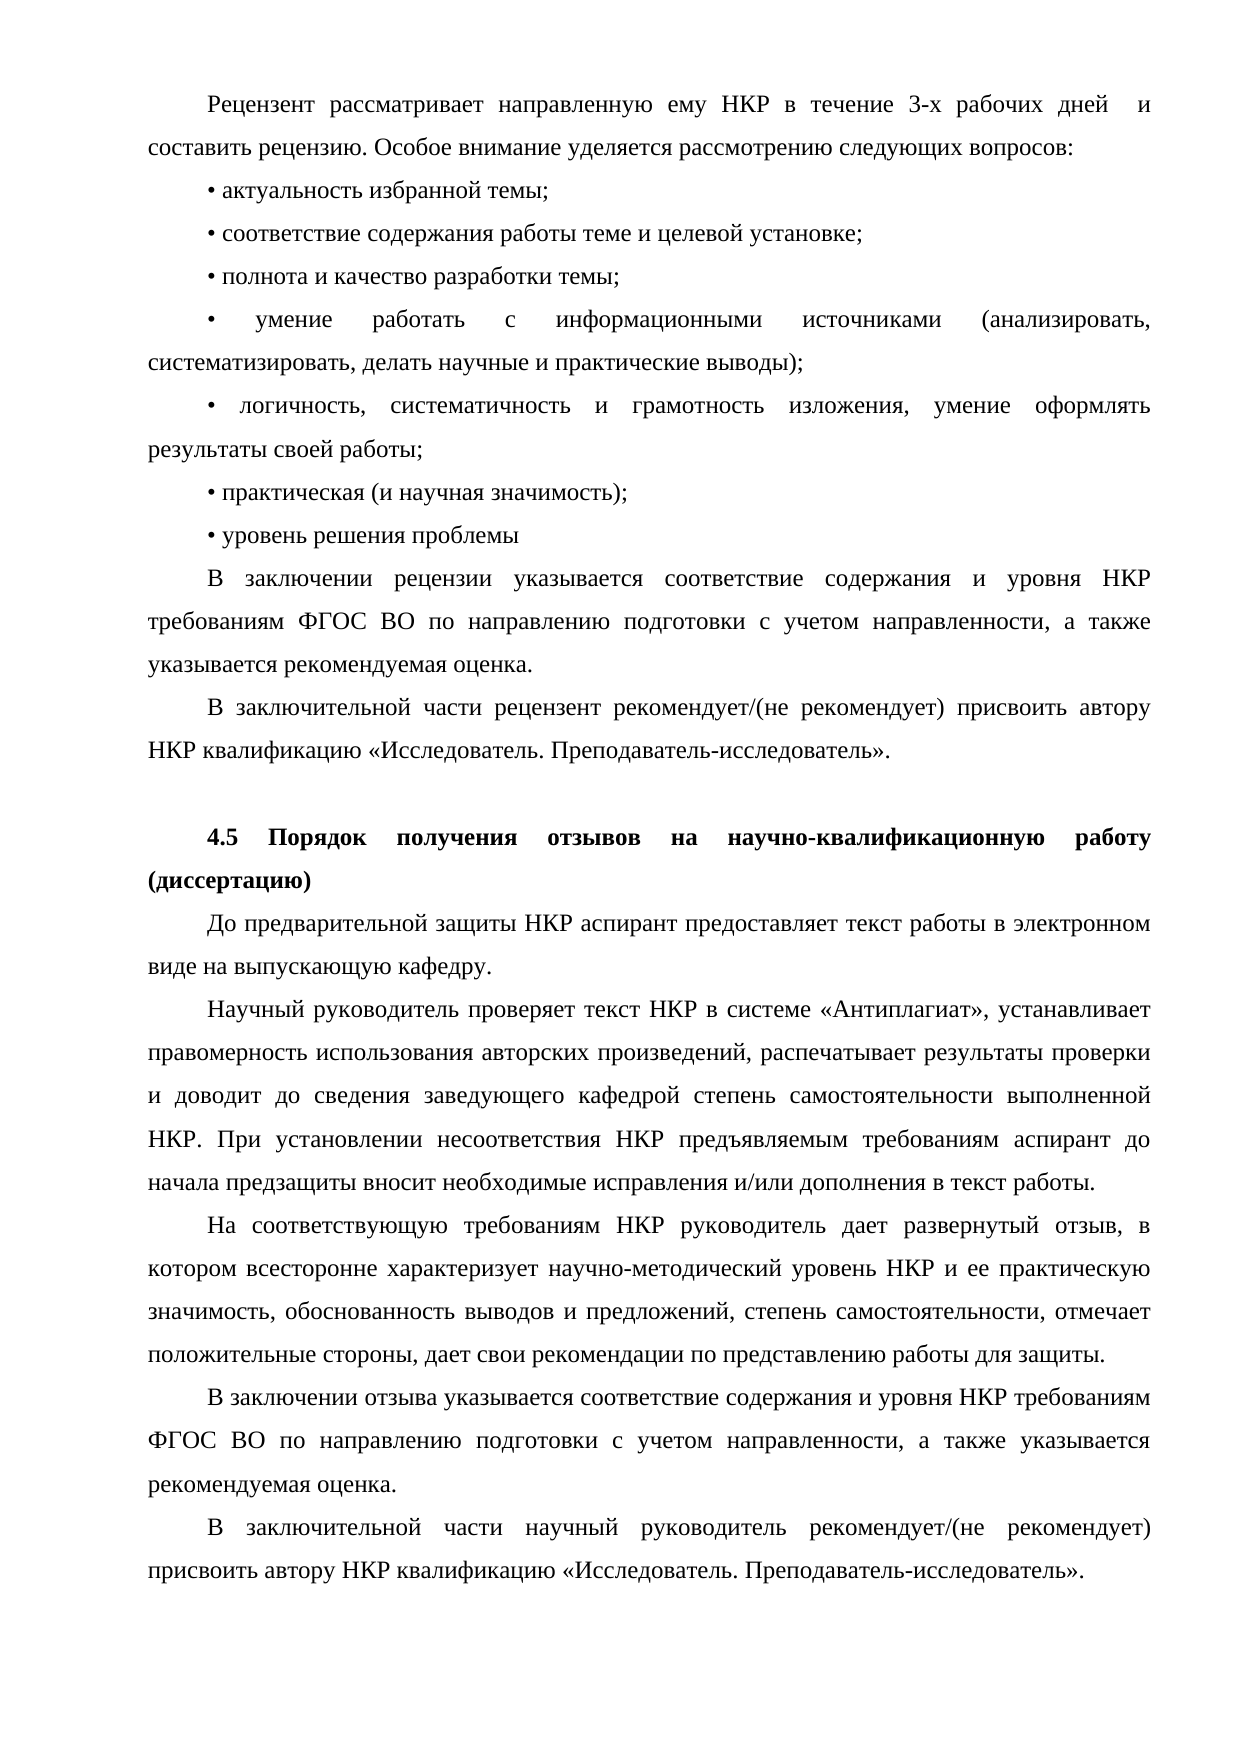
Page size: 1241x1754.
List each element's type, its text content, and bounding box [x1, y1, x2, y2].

text • уровень решения проблемы [148, 520, 1152, 549]
text • логичность, систематичность и грамотность изложения, умение оформлять результаты своей работы; [148, 391, 1152, 462]
text На соответствующую требованиям НКР руководитель дает развернутый отзыв, в котором всесторонне характеризует научно-методический уровень НКР и ее практическую значимость, обоснованность выводов и предложений, степень самостоятельности, отмечает положительные стороны, дает свои рекомендации по представлению работы для защиты. [148, 1210, 1152, 1368]
text До предварительной защиты НКР аспирант предоставляет текст работы в электронном виде на выпускающую кафедру. [148, 908, 1152, 980]
text • полнота и качество разработки темы; [148, 261, 1152, 290]
text • практическая (и научная значимость); [148, 477, 1152, 506]
text В заключении рецензии указывается соответствие содержания и уровня НКР требованиям ФГОС ВО по направлению подготовки с учетом направленности, а также указывается рекомендуемая оценка. [148, 563, 1152, 678]
text • соответствие содержания работы теме и целевой установке; [148, 218, 1152, 247]
text 4.5 Порядок получения отзывов на научно-квалификационную работу (диссертацию) [148, 822, 1152, 894]
text В заключении отзыва указывается соответствие содержания и уровня НКР требованиям ФГОС ВО по направлению подготовки с учетом направленности, а также указывается рекомендуемая оценка. [148, 1382, 1152, 1497]
text В заключительной части научный руководитель рекомендует/(не рекомендует) присвоить автору НКР квалификацию «Исследователь. Преподаватель-исследователь». [148, 1512, 1152, 1584]
text • актуальность избранной темы; [148, 175, 1152, 204]
text Научный руководитель проверяет текст НКР в системе «Антиплагиат», устанавливает правомерность использования авторских произведений, распечатывает результаты проверки и доводит до сведения заведующего кафедрой степень самостоятельности выполненной НКР. При установлении несоответствия НКР предъявляемым требованиям аспирант до начала предзащиты вносит необходимые исправления и/или дополнения в текст работы. [148, 994, 1152, 1196]
text В заключительной части рецензент рекомендует/(не рекомендует) присвоить автору НКР квалификацию «Исследователь. Преподаватель-исследователь». [148, 692, 1152, 764]
text Рецензент рассматривает направленную ему НКР в течение 3-х рабочих дней и составить рецензию. Особое внимание уделяется рассмотрению следующих вопросов: [148, 89, 1152, 161]
text • умение работать с информационными источниками (анализировать, систематизировать, делать научные и практические выводы); [148, 304, 1152, 376]
